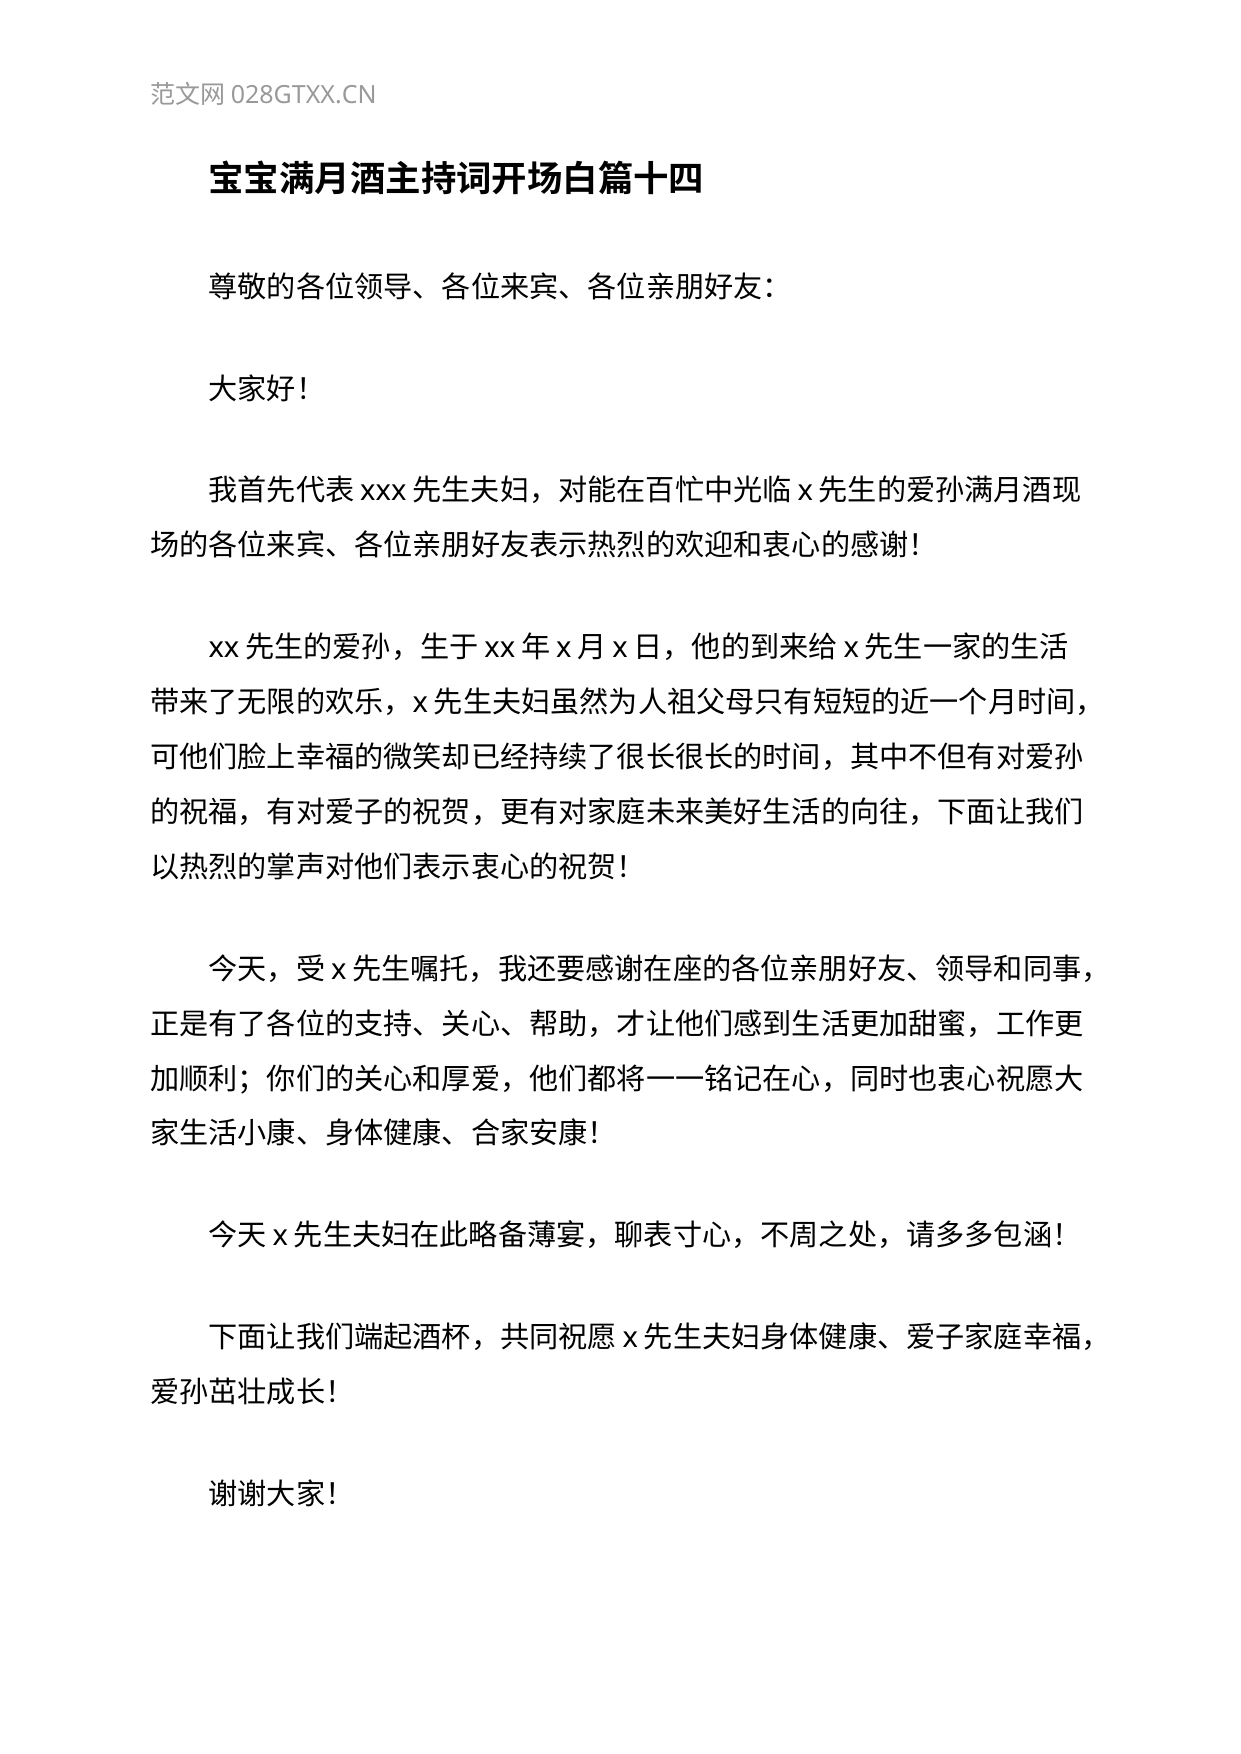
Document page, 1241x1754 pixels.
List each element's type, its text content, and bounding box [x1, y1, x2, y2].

text 下面让我们端起酒杯，共同祝愿x先生夫妇身体健康、爱子家庭幸福，爱孙茁壮成长！ [150, 1314, 1090, 1411]
text 谢谢大家！ [150, 1471, 1090, 1513]
text 今天x先生夫妇在此略备薄宴，聊表寸心，不周之处，请多多包涵！ [150, 1212, 1090, 1254]
text 宝宝满月酒主持词开场白篇十四 [150, 150, 1090, 201]
text 尊敬的各位领导、各位来宾、各位亲朋好友： [150, 263, 1090, 306]
text 我首先代表xxx先生夫妇，对能在百忙中光临x先生的爱孙满月酒现场的各位来宾、各位亲朋好友表示热烈的欢迎和衷心的感谢！ [150, 467, 1090, 564]
text 今天，受x先生嘱托，我还要感谢在座的各位亲朋好友、领导和同事，正是有了各位的支持、关心、帮助，才让他们感到生活更加甜蜜，工作更加顺利；你们的关心和厚爱，他们都将一一铭记在心，同时也衷心祝愿大家生活小康、身体健康、合家安康！ [150, 945, 1090, 1152]
text 大家好！ [150, 365, 1090, 407]
text xx先生的爱孙，生于xx年x月x日，他的到来给x先生一家的生活带来了无限的欢乐，x先生夫妇虽然为人祖父母只有短短的近一个月时间，可他们脸上幸福的微笑却已经持续了很长很长的时间，其中不但有对爱孙的祝福，有对爱子的祝贺，更有对家庭未来美好生活的向往，下面让我们以热烈的掌声对他们表示衷心的祝贺！ [150, 624, 1090, 886]
